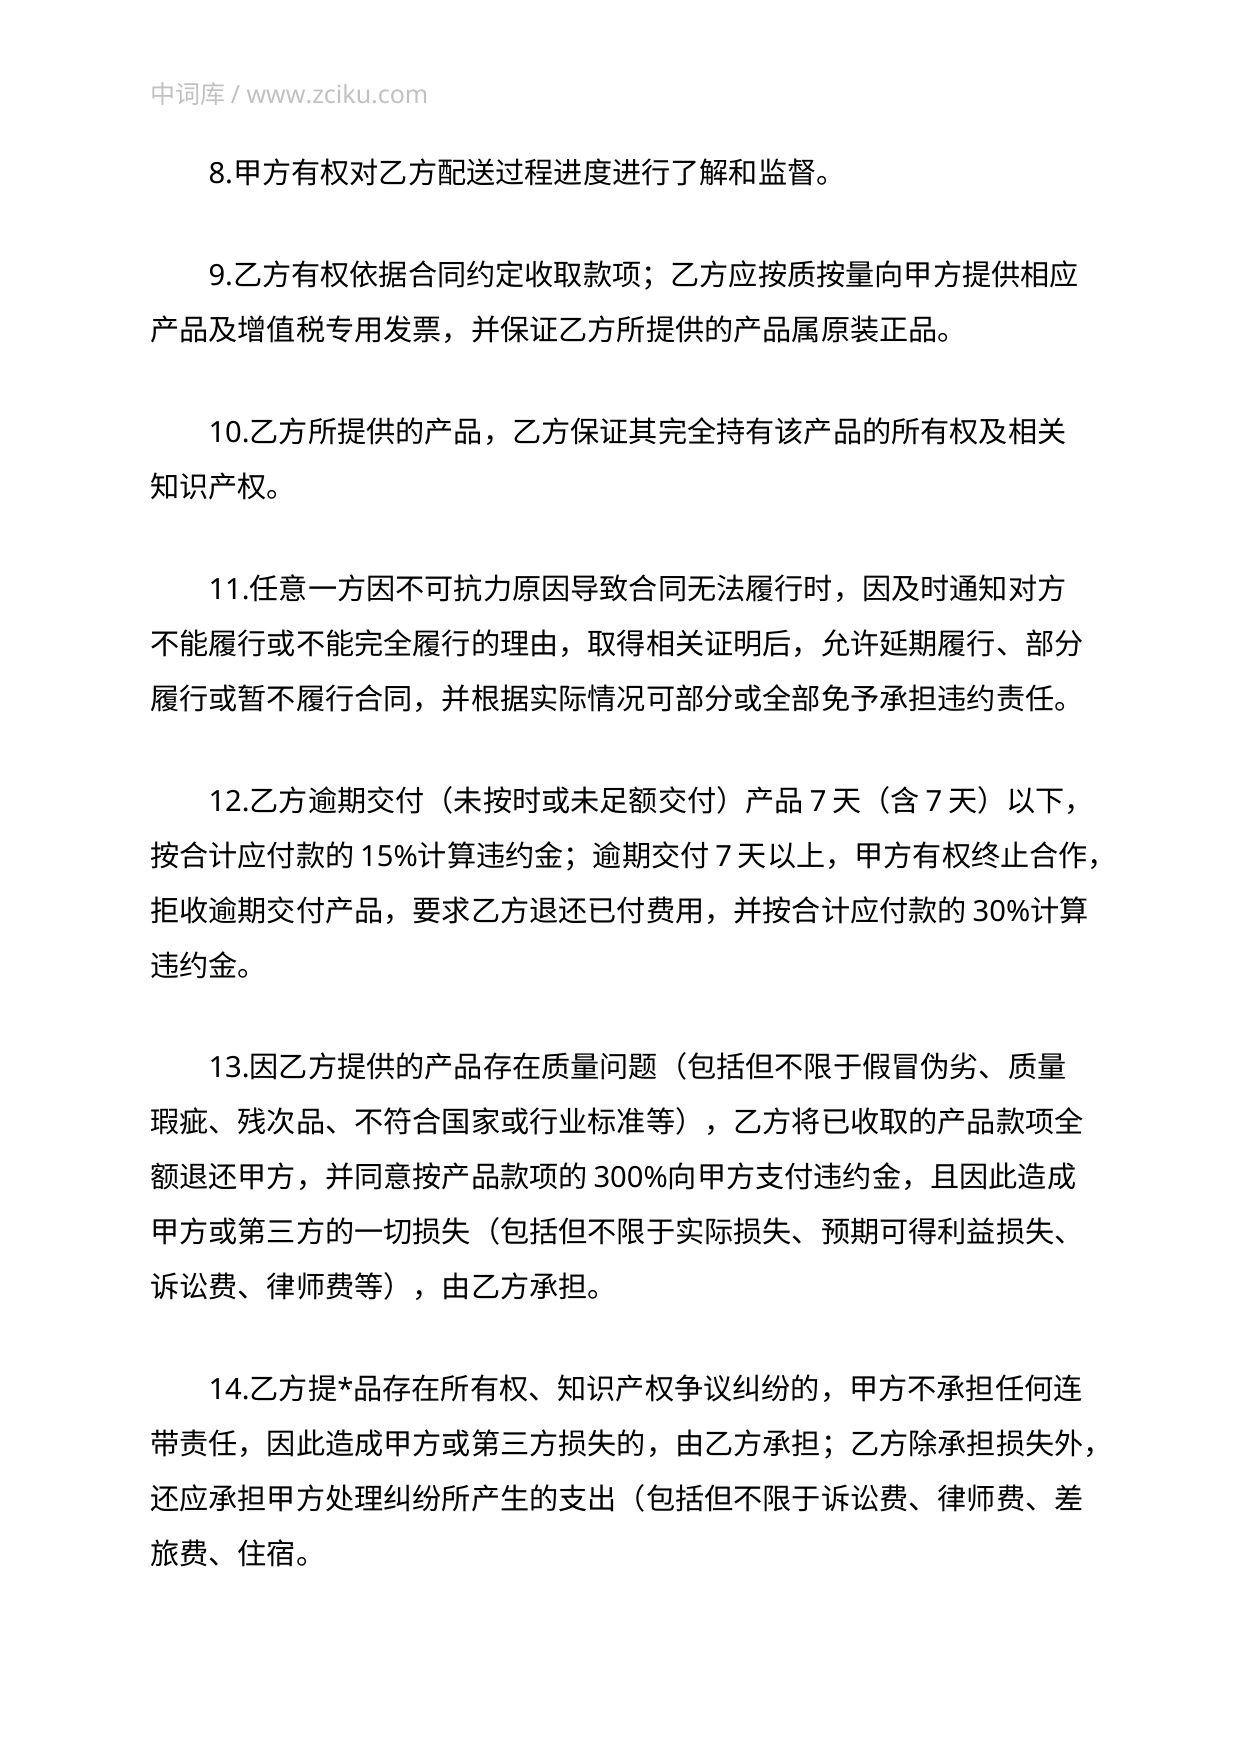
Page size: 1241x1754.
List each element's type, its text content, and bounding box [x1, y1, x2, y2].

text 12.乙方逾期交付（未按时或未足额交付）产品7天（含7天）以下，按合计应付款的15%计算违约金；逾期交付7天以上，甲方有权终止合作，拒收逾期交付产品，要求乙方退还已付费用，并按合计应付款的30%计算违约金。 [150, 777, 1090, 984]
text 10.乙方所提供的产品，乙方保证其完全持有该产品的所有权及相关知识产权。 [150, 409, 1090, 506]
text 13.因乙方提供的产品存在质量问题（包括但不限于假冒伪劣、质量瑕疵、残次品、不符合国家或行业标准等），乙方将已收取的产品款项全额退还甲方，并同意按产品款项的300%向甲方支付违约金，且因此造成甲方或第三方的一切损失（包括但不限于实际损失、预期可得利益损失、诉讼费、律师费等），由乙方承担。 [150, 1044, 1090, 1306]
text 9.乙方有权依据合同约定收取款项；乙方应按质按量向甲方提供相应产品及增值税专用发票，并保证乙方所提供的产品属原装正品。 [150, 252, 1090, 349]
text 8.甲方有权对乙方配送过程进度进行了解和监督。 [150, 150, 1090, 192]
text 11.任意一方因不可抗力原因导致合同无法履行时，因及时通知对方不能履行或不能完全履行的理由，取得相关证明后，允许延期履行、部分履行或暂不履行合同，并根据实际情况可部分或全部免予承担违约责任。 [150, 566, 1090, 718]
text 14.乙方提*品存在所有权、知识产权争议纠纷的，甲方不承担任何连带责任，因此造成甲方或第三方损失的，由乙方承担；乙方除承担损失外，还应承担甲方处理纠纷所产生的支出（包括但不限于诉讼费、律师费、差旅费、住宿。 [150, 1366, 1090, 1573]
